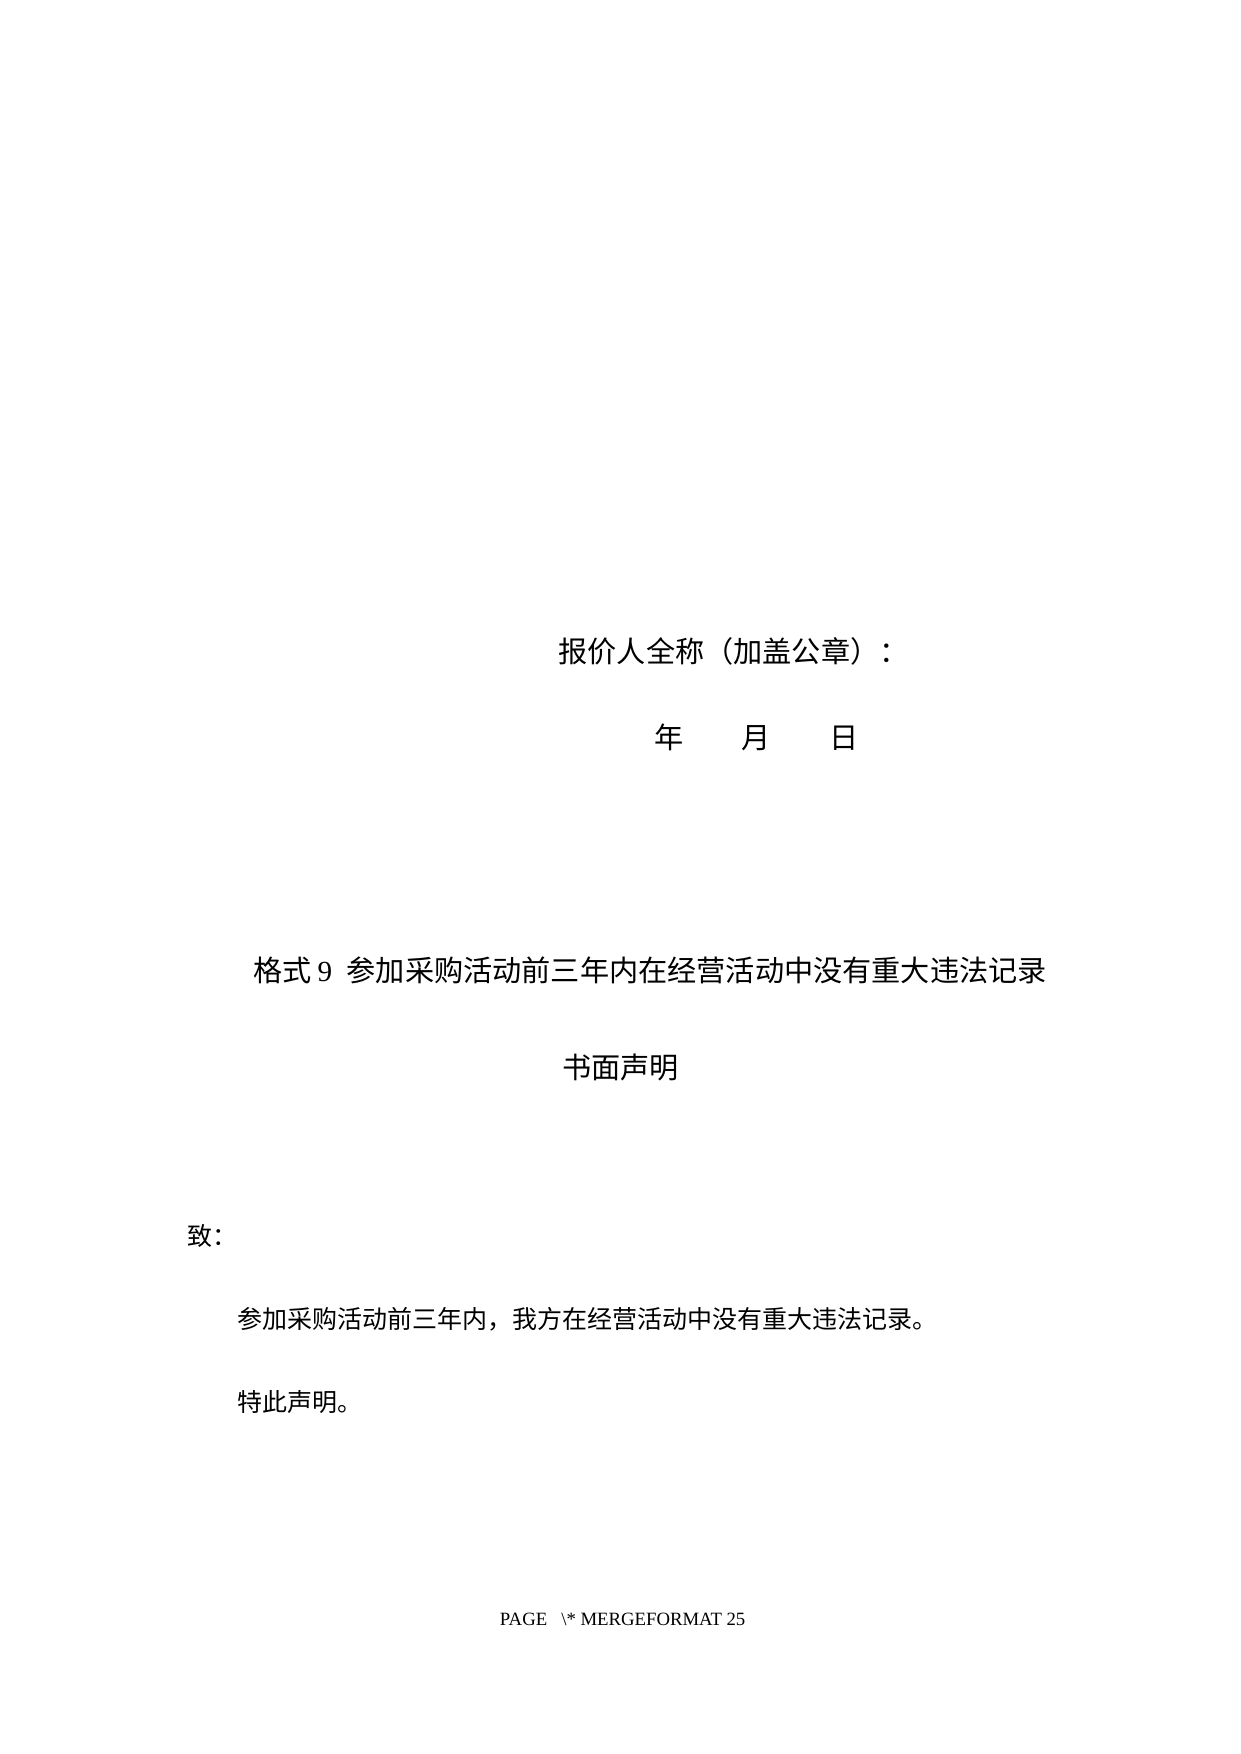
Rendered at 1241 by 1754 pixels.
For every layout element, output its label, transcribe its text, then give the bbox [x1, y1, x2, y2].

text 报价人全称（加盖公章）： [187, 617, 1053, 682]
text 格式9 参加采购活动前三年内在经营活动中没有重大违法记录书面声明 [187, 936, 1053, 1098]
text 年 月 日 [187, 703, 1053, 768]
text 特此声明。 [187, 1368, 1053, 1433]
text 参加采购活动前三年内，我方在经营活动中没有重大违法记录。 [187, 1285, 1053, 1350]
text 致： [187, 1202, 1053, 1267]
